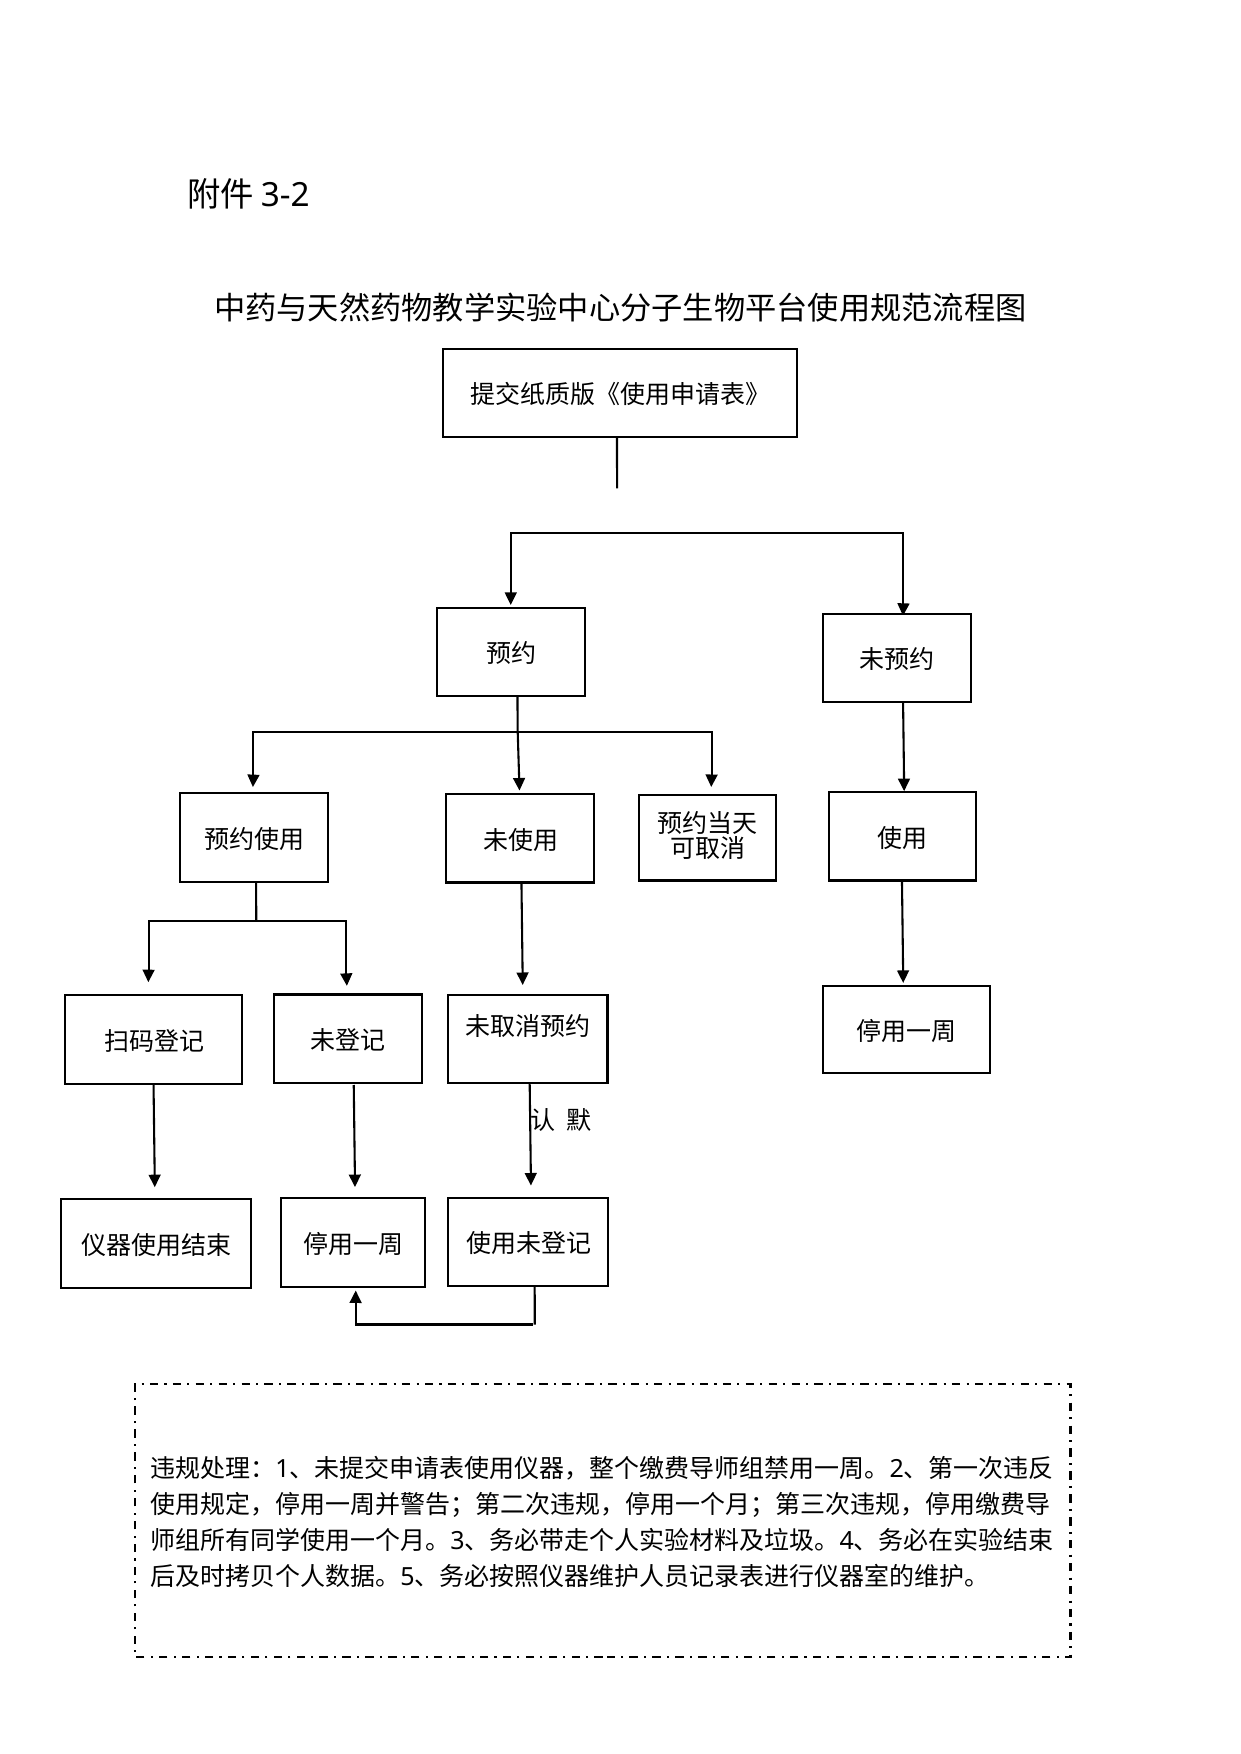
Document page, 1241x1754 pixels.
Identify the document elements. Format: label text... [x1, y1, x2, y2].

text 附件3-2 [187, 160, 1053, 225]
text 中药与天然药物教学实验中心分子生物平台使用规范流程图 [187, 273, 1053, 338]
